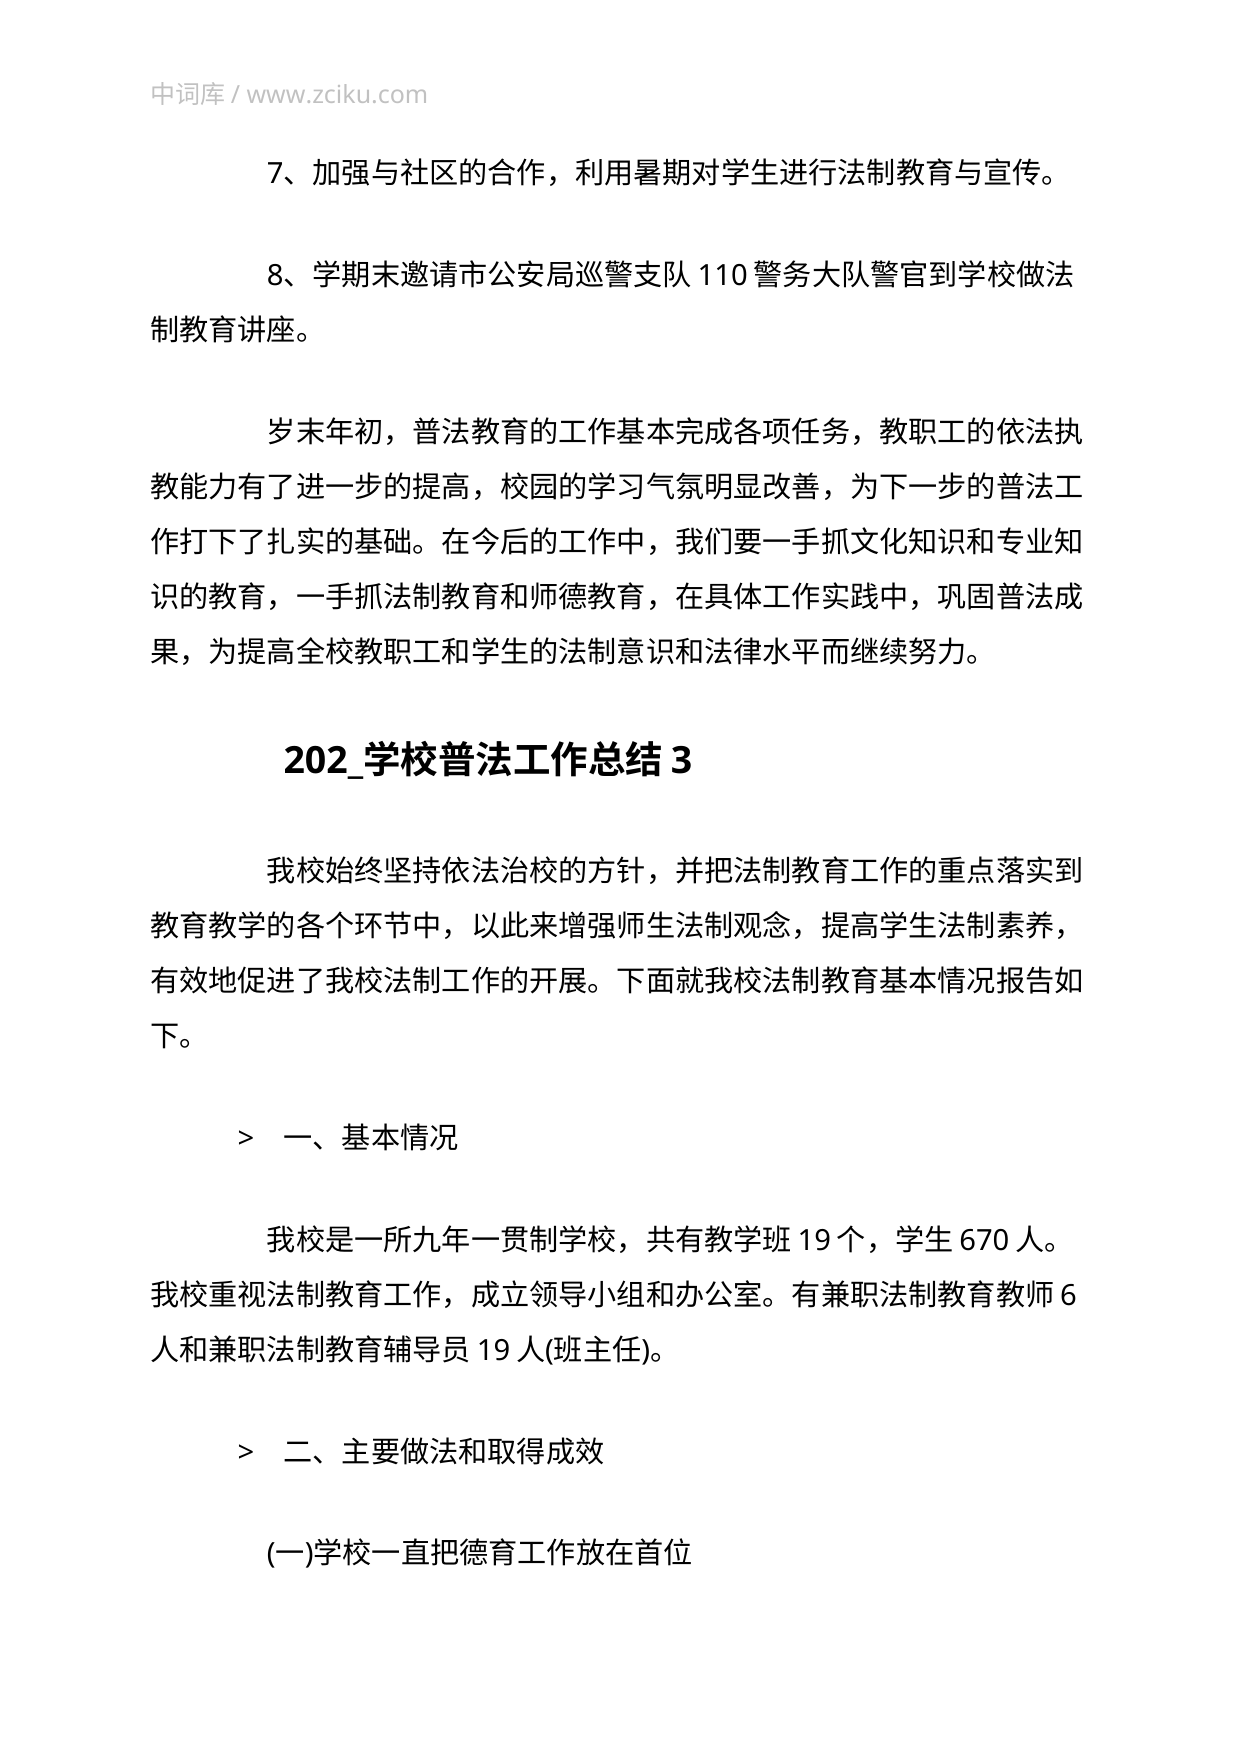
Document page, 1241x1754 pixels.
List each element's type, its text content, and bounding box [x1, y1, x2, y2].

text 岁末年初，普法教育的工作基本完成各项任务，教职工的依法执教能力有了进一步的提高，校园的学习气氛明显改善，为下一步的普法工作打下了扎实的基础。在今后的工作中，我们要一手抓文化知识和专业知识的教育，一手抓法制教育和师德教育，在具体工作实践中，巩固普法成果，为提高全校教职工和学生的法制意识和法律水平而继续努力。 [150, 409, 1090, 671]
text 7、加强与社区的合作，利用暑期对学生进行法制教育与宣传。 [150, 150, 1090, 192]
text > 一、基本情况 [150, 1114, 1090, 1157]
text 8、学期末邀请市公安局巡警支队110警务大队警官到学校做法制教育讲座。 [150, 252, 1090, 349]
text 202_学校普法工作总结3 [150, 730, 1090, 784]
text > 二、主要做法和取得成效 [150, 1428, 1090, 1471]
text 我校是一所九年一贯制学校，共有教学班19个，学生670人。我校重视法制教育工作，成立领导小组和办公室。有兼职法制教育教师6人和兼职法制教育辅导员19人(班主任)。 [150, 1216, 1090, 1368]
text 我校始终坚持依法治校的方针，并把法制教育工作的重点落实到教育教学的各个环节中，以此来增强师生法制观念，提高学生法制素养，有效地促进了我校法制工作的开展。下面就我校法制教育基本情况报告如下。 [150, 848, 1090, 1055]
text (一)学校一直把德育工作放在首位 [150, 1530, 1090, 1572]
